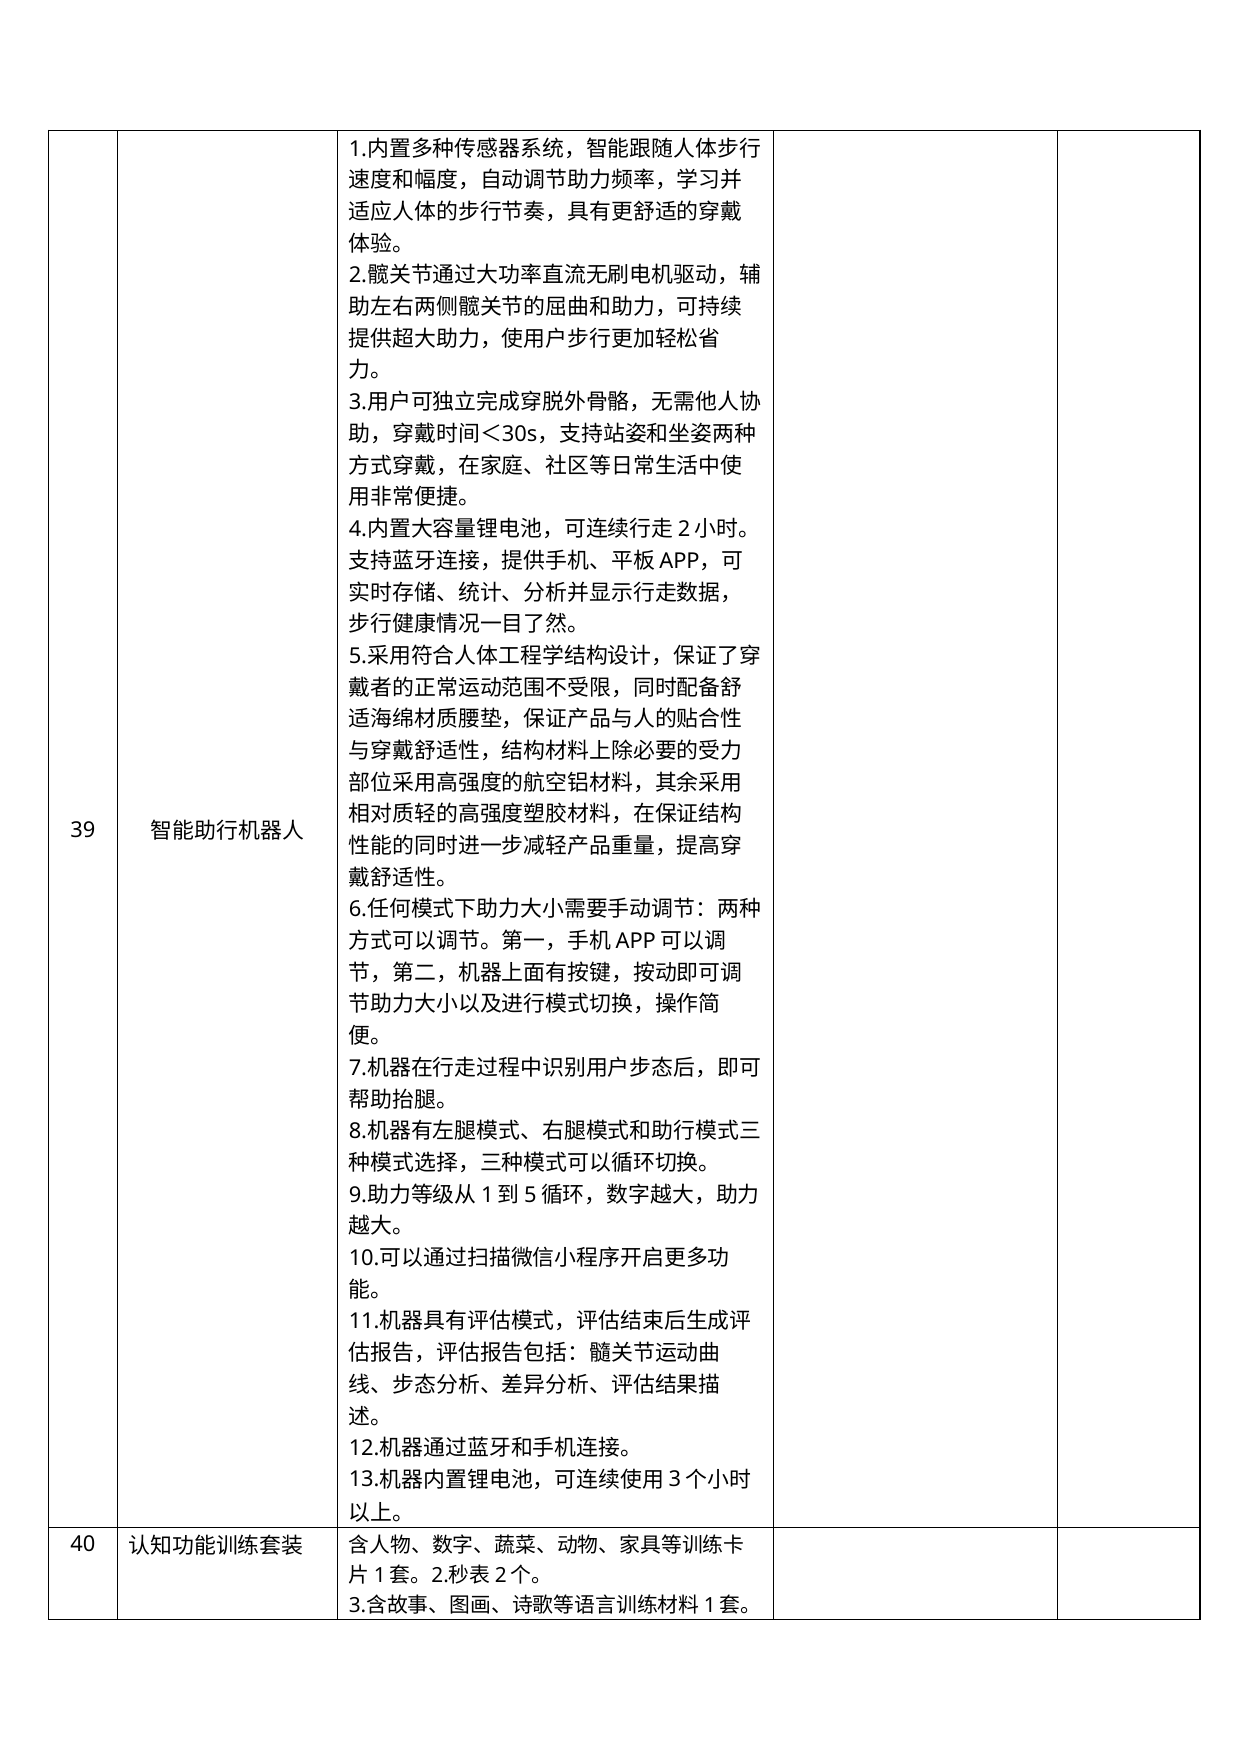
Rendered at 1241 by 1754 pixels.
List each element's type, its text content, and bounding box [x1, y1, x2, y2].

table_cell 认知功能训练套装 [118, 1528, 337, 1619]
table_cell 1.内置多种传感器系统，智能跟随人体步行速度和幅度，自动调节助力频率，学习并适应人体的步行节奏，具有更舒适的穿戴体验。 2.髋关节通过大功率直流无刷电机驱动，辅助左右两侧髋关节的屈曲和助力，可持续提供超大助力，使用户步行更加轻松省力。 3.用户可独立完成穿脱外骨骼，无需他人协助，穿戴时间＜30s，支持站姿和坐姿两种方式穿戴，在家庭、社区等日常生活中使用非常便捷。 4.内置大容量锂电池，可连续行走2小时。支持蓝牙连接，提供手机、平板APP，可实时存储、统计、分析并显示行走数据，步行健康情况一目了然。 5.采用符合人体工程学结构设计，保证了穿戴者的正常运动范围不受限，同时配备舒适海绵材质腰垫，保证产品与人的贴合性与穿戴舒适性，结构材料上除必要的受力部位采用高强度的航空铝材料，其余采用相对质轻的高强度塑胶材料，在保证结构性能的同时进一步减轻产品重量，提高穿戴舒适性。 6.任何模式下助力大小需要手动调节：两种方式可以调节。第一，手机APP可以调节，第二，机器上面有按键，按动即可调节助力大小以及进行模式切换，操作简便。 7.机器在行走过程中识别用户步态后，即可帮助抬腿。 8.机器有左腿模式、右腿模式和助行模式三种模式选择，三种模式可以循环切换。 9.助力等级从1到5循环，数字越大，助力越大。 10.可以通过扫描微信小程序开启更多功能。 11.机器具有评估模式，评估结束后生成评估报告，评估报告包括：髓关节运动曲线、步态分析、差异分析、评估结果描述。 12.机器通过蓝牙和手机连接。 13.机器内置锂电池，可连续使用3个小时以上。 [338, 131, 773, 1527]
table_cell [774, 131, 1057, 1527]
table_cell 智能助行机器人 [118, 131, 337, 1527]
table_cell [1058, 1528, 1199, 1619]
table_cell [338, 1528, 773, 1619]
table_cell [1058, 131, 1199, 1527]
table_cell 39 [49, 131, 117, 1527]
table_cell [774, 1528, 1057, 1619]
table_cell 40 [49, 1528, 117, 1619]
